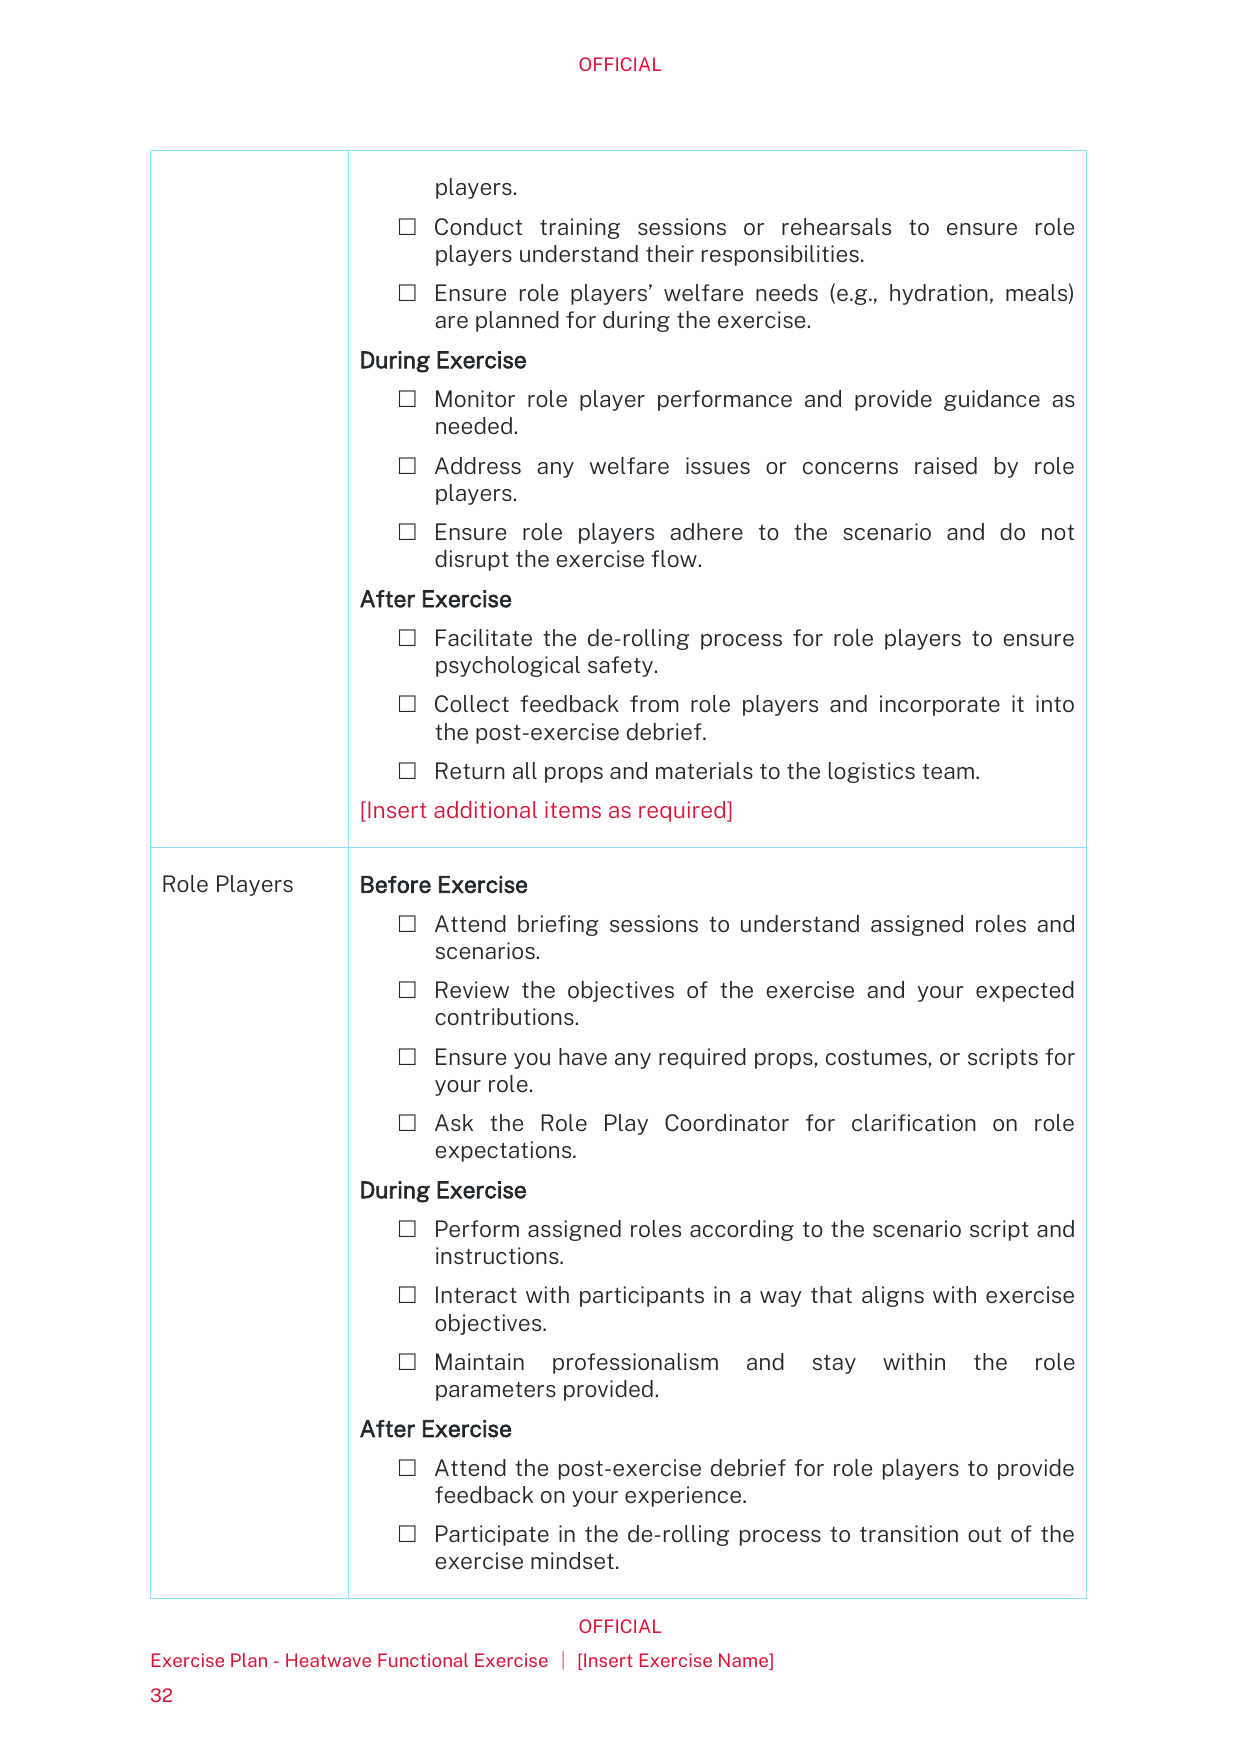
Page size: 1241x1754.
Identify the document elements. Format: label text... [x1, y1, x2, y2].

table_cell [349, 151, 1086, 847]
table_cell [349, 848, 1086, 1598]
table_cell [151, 151, 348, 847]
table_cell Role Players [151, 848, 348, 1598]
